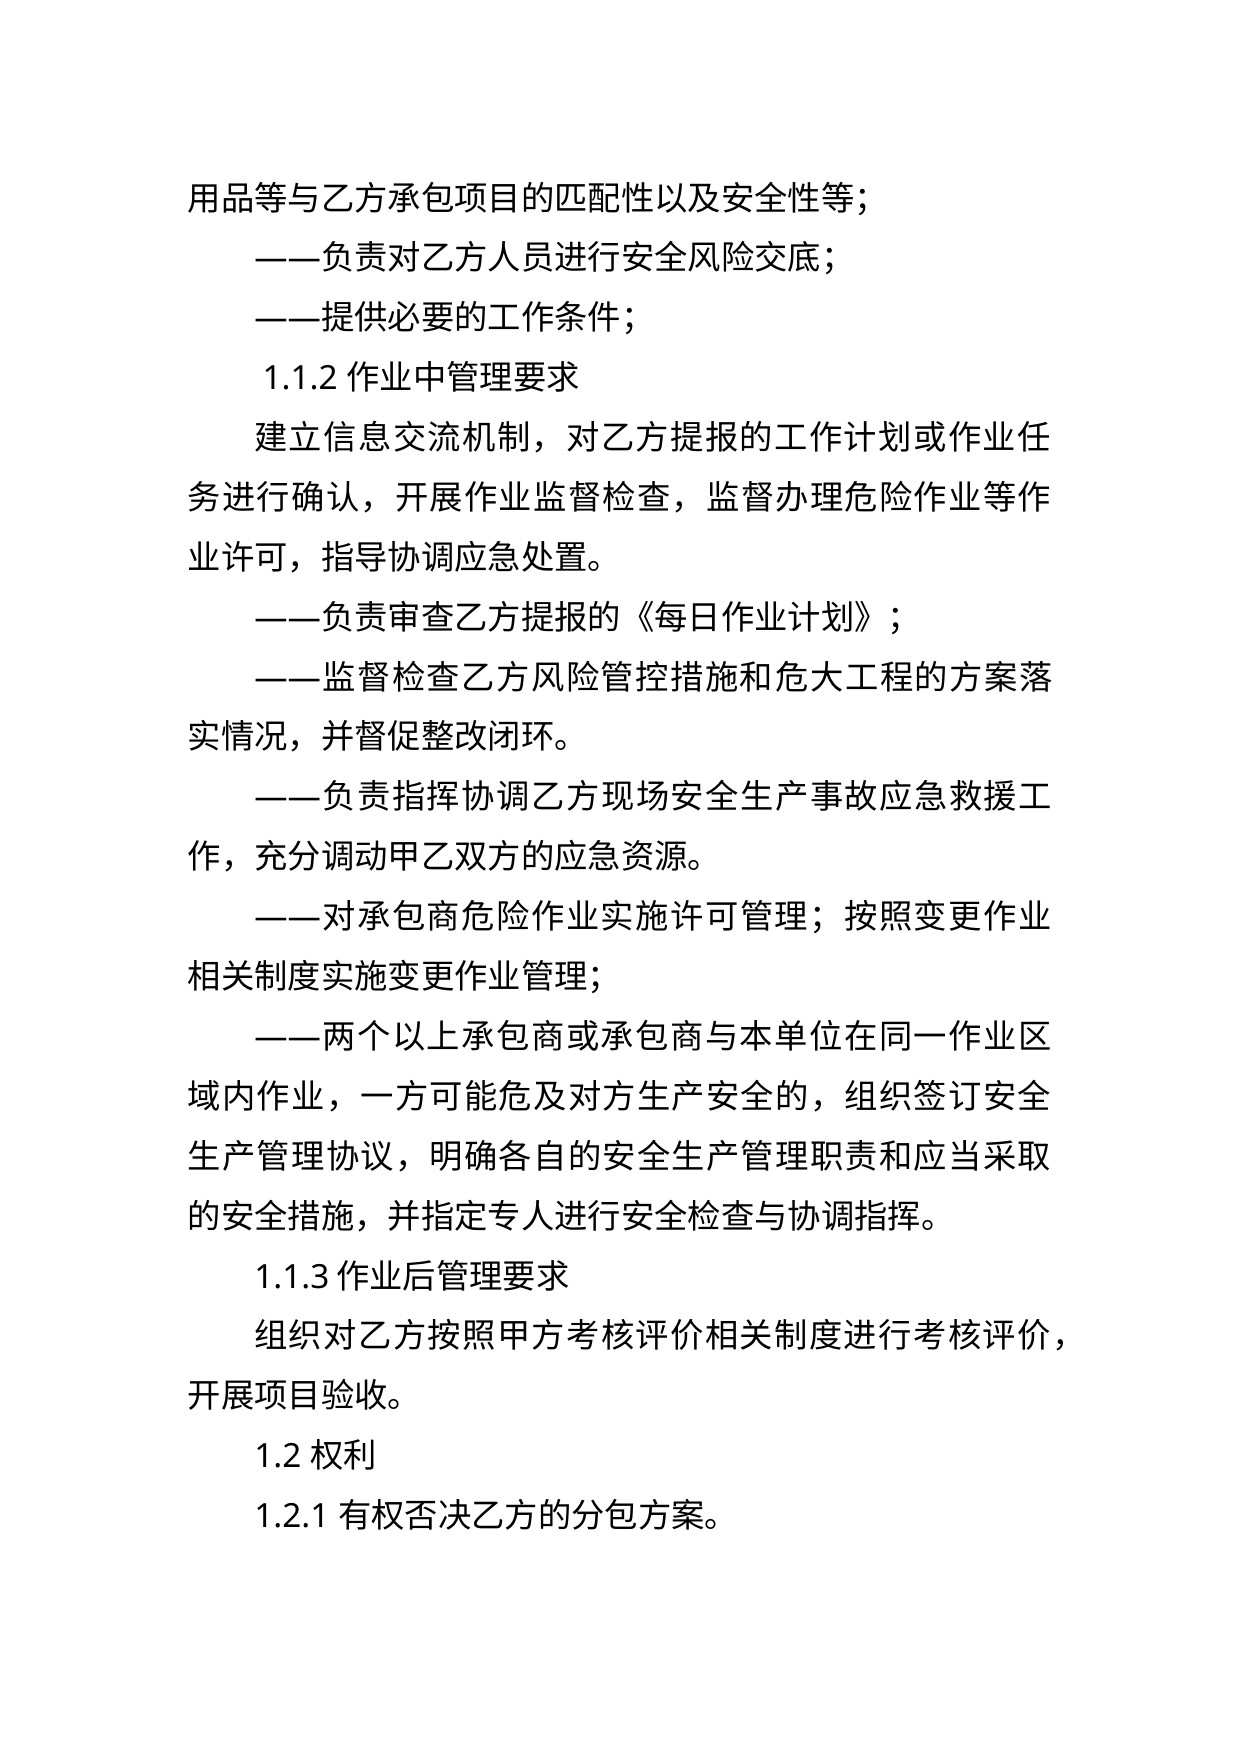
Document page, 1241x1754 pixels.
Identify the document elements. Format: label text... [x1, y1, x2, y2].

text ——负责审查乙方提报的《每日作业计划》； [187, 581, 1053, 641]
text ——提供必要的工作条件； [187, 282, 1053, 342]
text ——监督检查乙方风险管控措施和危大工程的方案落实情况，并督促整改闭环。 [187, 641, 1053, 761]
text 组织对乙方按照甲方考核评价相关制度进行考核评价，开展项目验收。 [187, 1300, 1053, 1420]
text 1.2 权利 [187, 1420, 1053, 1480]
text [187, 162, 1053, 222]
text 1.1.2 作业中管理要求 [262, 342, 1053, 402]
text 建立信息交流机制，对乙方提报的工作计划或作业任务进行确认，开展作业监督检查，监督办理危险作业等作业许可，指导协调应急处置。 [187, 402, 1053, 581]
text ——对承包商危险作业实施许可管理；按照变更作业相关制度实施变更作业管理； [187, 881, 1053, 1001]
text 1.2.1 有权否决乙方的分包方案。 [187, 1480, 1053, 1539]
text ——负责指挥协调乙方现场安全生产事故应急救援工作，充分调动甲乙双方的应急资源。 [187, 761, 1053, 881]
text ——两个以上承包商或承包商与本单位在同一作业区域内作业，一方可能危及对方生产安全的，组织签订安全生产管理协议，明确各自的安全生产管理职责和应当采取的安全措施，并指定专人进行安全检查与协调指挥。 [187, 1001, 1053, 1240]
text ——负责对乙方人员进行安全风险交底； [187, 222, 1053, 282]
text 1.1.3作业后管理要求 [187, 1240, 1053, 1300]
